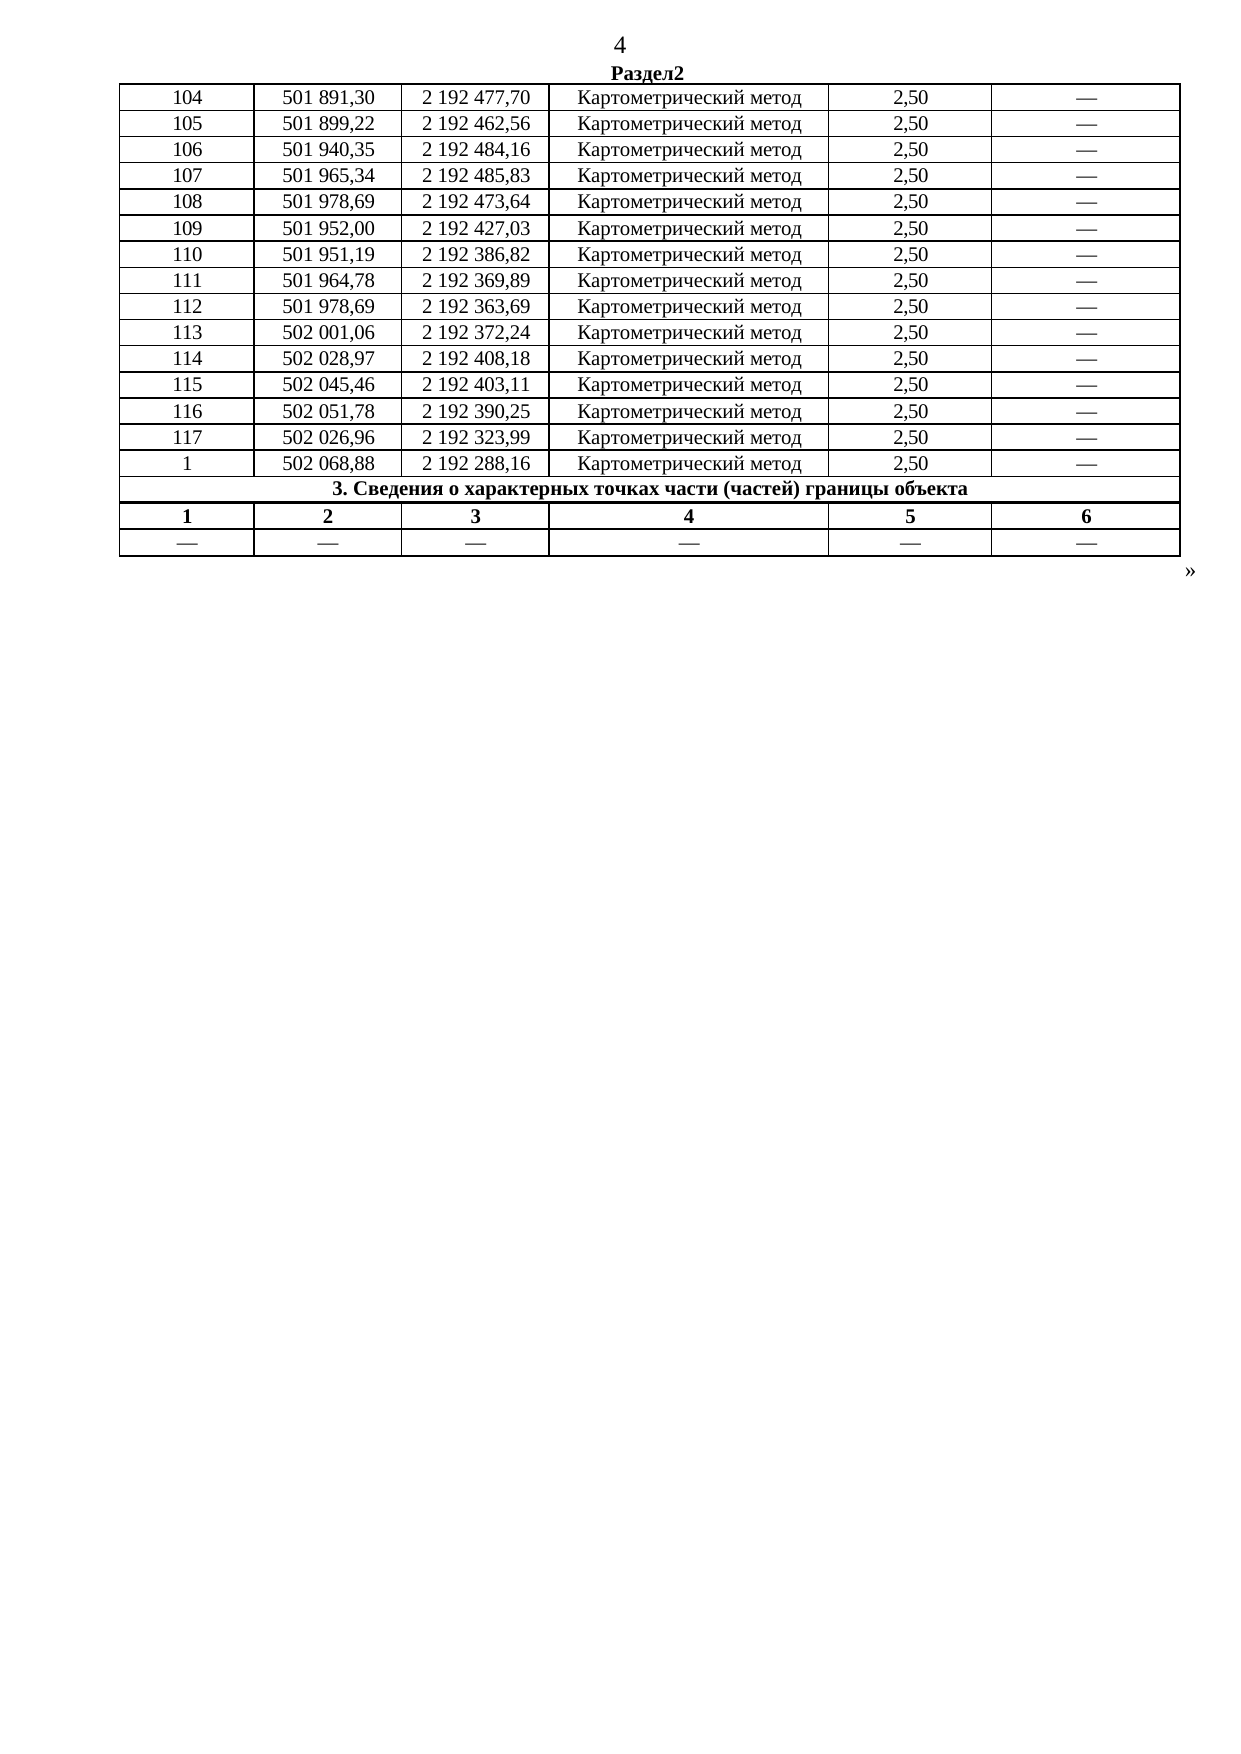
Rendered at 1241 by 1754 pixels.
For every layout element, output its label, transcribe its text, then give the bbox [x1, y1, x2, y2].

table_cell 2,50 [829, 320, 991, 345]
table_cell 2,50 [829, 242, 991, 266]
table_cell 109 [120, 216, 253, 240]
table_cell 104 [120, 85, 253, 109]
table_cell 1 [120, 451, 253, 476]
table_cell 2 192 363,69 [402, 294, 548, 319]
table_cell 2 192 477,70 [402, 85, 548, 109]
table_cell 2 192 484,16 [402, 137, 548, 162]
table_cell 501 978,69 [255, 190, 401, 214]
table_cell 2,50 [829, 346, 991, 371]
table_cell — [992, 268, 1179, 292]
table_cell Картометрический метод [550, 425, 828, 449]
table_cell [550, 137, 828, 162]
text » [118, 556, 1196, 583]
table_cell 114 [120, 346, 253, 371]
table_cell 108 [120, 190, 253, 214]
table_cell 2,50 [829, 163, 991, 188]
table_cell 502 026,96 [255, 425, 401, 449]
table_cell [550, 111, 828, 136]
table_cell — [120, 530, 253, 555]
table_cell Картометрический метод [550, 373, 828, 397]
table_cell 502 051,78 [255, 399, 401, 423]
table_cell — [992, 137, 1179, 162]
table_cell Картометрический метод [550, 294, 828, 319]
table_cell 2,50 [829, 216, 991, 240]
table_cell — [992, 346, 1179, 371]
table_cell Картометрический метод [550, 268, 828, 292]
table_cell — [992, 216, 1179, 240]
table_cell 1 [120, 504, 253, 528]
table_cell 501 940,35 [255, 137, 401, 162]
table_cell 2 192 288,16 [402, 451, 548, 476]
table_cell 2,50 [829, 425, 991, 449]
table_cell 2,50 [829, 294, 991, 319]
table_cell 501 891,30 [255, 85, 401, 109]
table_cell 2 192 390,25 [402, 399, 548, 423]
table_cell 502 045,46 [255, 373, 401, 397]
table_cell 117 [120, 425, 253, 449]
table_cell 2 192 369,89 [402, 268, 548, 292]
table_cell — [992, 451, 1179, 476]
table_cell 107 [120, 163, 253, 188]
table_cell 2,50 [829, 190, 991, 214]
table_cell 2 192 408,18 [402, 346, 548, 371]
table_cell 2,50 [829, 268, 991, 292]
table_cell — [992, 85, 1179, 109]
table_cell 2,50 [829, 399, 991, 423]
table_cell 502 068,88 [255, 451, 401, 476]
table_cell 501 965,34 [255, 163, 401, 188]
table_cell 2 192 427,03 [402, 216, 548, 240]
table_cell 2 192 323,99 [402, 425, 548, 449]
table_cell 501 899,22 [255, 111, 401, 136]
table_cell 501 978,69 [255, 294, 401, 319]
table_cell 111 [120, 268, 253, 292]
table_cell 106 [120, 137, 253, 162]
table_cell Картометрический метод [550, 216, 828, 240]
table_cell — [829, 530, 991, 555]
table_cell — [992, 373, 1179, 397]
table_cell 2,50 [829, 373, 991, 397]
table_cell — [992, 242, 1179, 266]
table_cell 2 192 386,82 [402, 242, 548, 266]
table_cell — [992, 425, 1179, 449]
table_cell — [992, 294, 1179, 319]
table_cell — [992, 320, 1179, 345]
table_cell — [992, 163, 1179, 188]
table_cell — [550, 530, 828, 555]
table_cell 502 028,97 [255, 346, 401, 371]
table_cell 2,50 [829, 137, 991, 162]
table_cell 2 [255, 504, 401, 528]
table_cell Картометрический метод [550, 320, 828, 345]
table_cell Картометрический метод [550, 399, 828, 423]
table_cell 501 951,19 [255, 242, 401, 266]
table_cell 501 964,78 [255, 268, 401, 292]
table_cell — [992, 399, 1179, 423]
table_cell 113 [120, 320, 253, 345]
table_cell 2,50 [829, 85, 991, 109]
table_cell 2 192 372,24 [402, 320, 548, 345]
table_cell — [402, 530, 548, 555]
table_cell 110 [120, 242, 253, 266]
table_cell Картометрический метод [550, 346, 828, 371]
table_cell 3 [402, 504, 548, 528]
table_cell 105 [120, 111, 253, 136]
table_cell Картометрический метод [550, 451, 828, 476]
table_cell Картометрический метод [550, 163, 828, 188]
table_cell 2,50 [829, 111, 991, 136]
table_cell 4 [550, 504, 828, 528]
table_cell 2,50 [829, 451, 991, 476]
table_cell 112 [120, 294, 253, 319]
table_cell 502 001,06 [255, 320, 401, 345]
table_cell 5 [829, 504, 991, 528]
table_cell 116 [120, 399, 253, 423]
table_cell — [992, 190, 1179, 214]
table_cell — [992, 111, 1179, 136]
table_cell — [992, 530, 1179, 555]
table_cell 3. Сведения о характерных точках части (частей) границы объекта [120, 477, 1179, 501]
table_cell Картометрический метод [550, 242, 828, 266]
table_cell 2 192 462,56 [402, 111, 548, 136]
table_cell 115 [120, 373, 253, 397]
table_cell 2 192 485,83 [402, 163, 548, 188]
table_cell Картометрический метод [550, 190, 828, 214]
table_cell 2 192 473,64 [402, 190, 548, 214]
table_cell 501 952,00 [255, 216, 401, 240]
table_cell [550, 85, 828, 109]
table_cell — [255, 530, 401, 555]
table_cell 6 [992, 504, 1179, 528]
table_cell 2 192 403,11 [402, 373, 548, 397]
